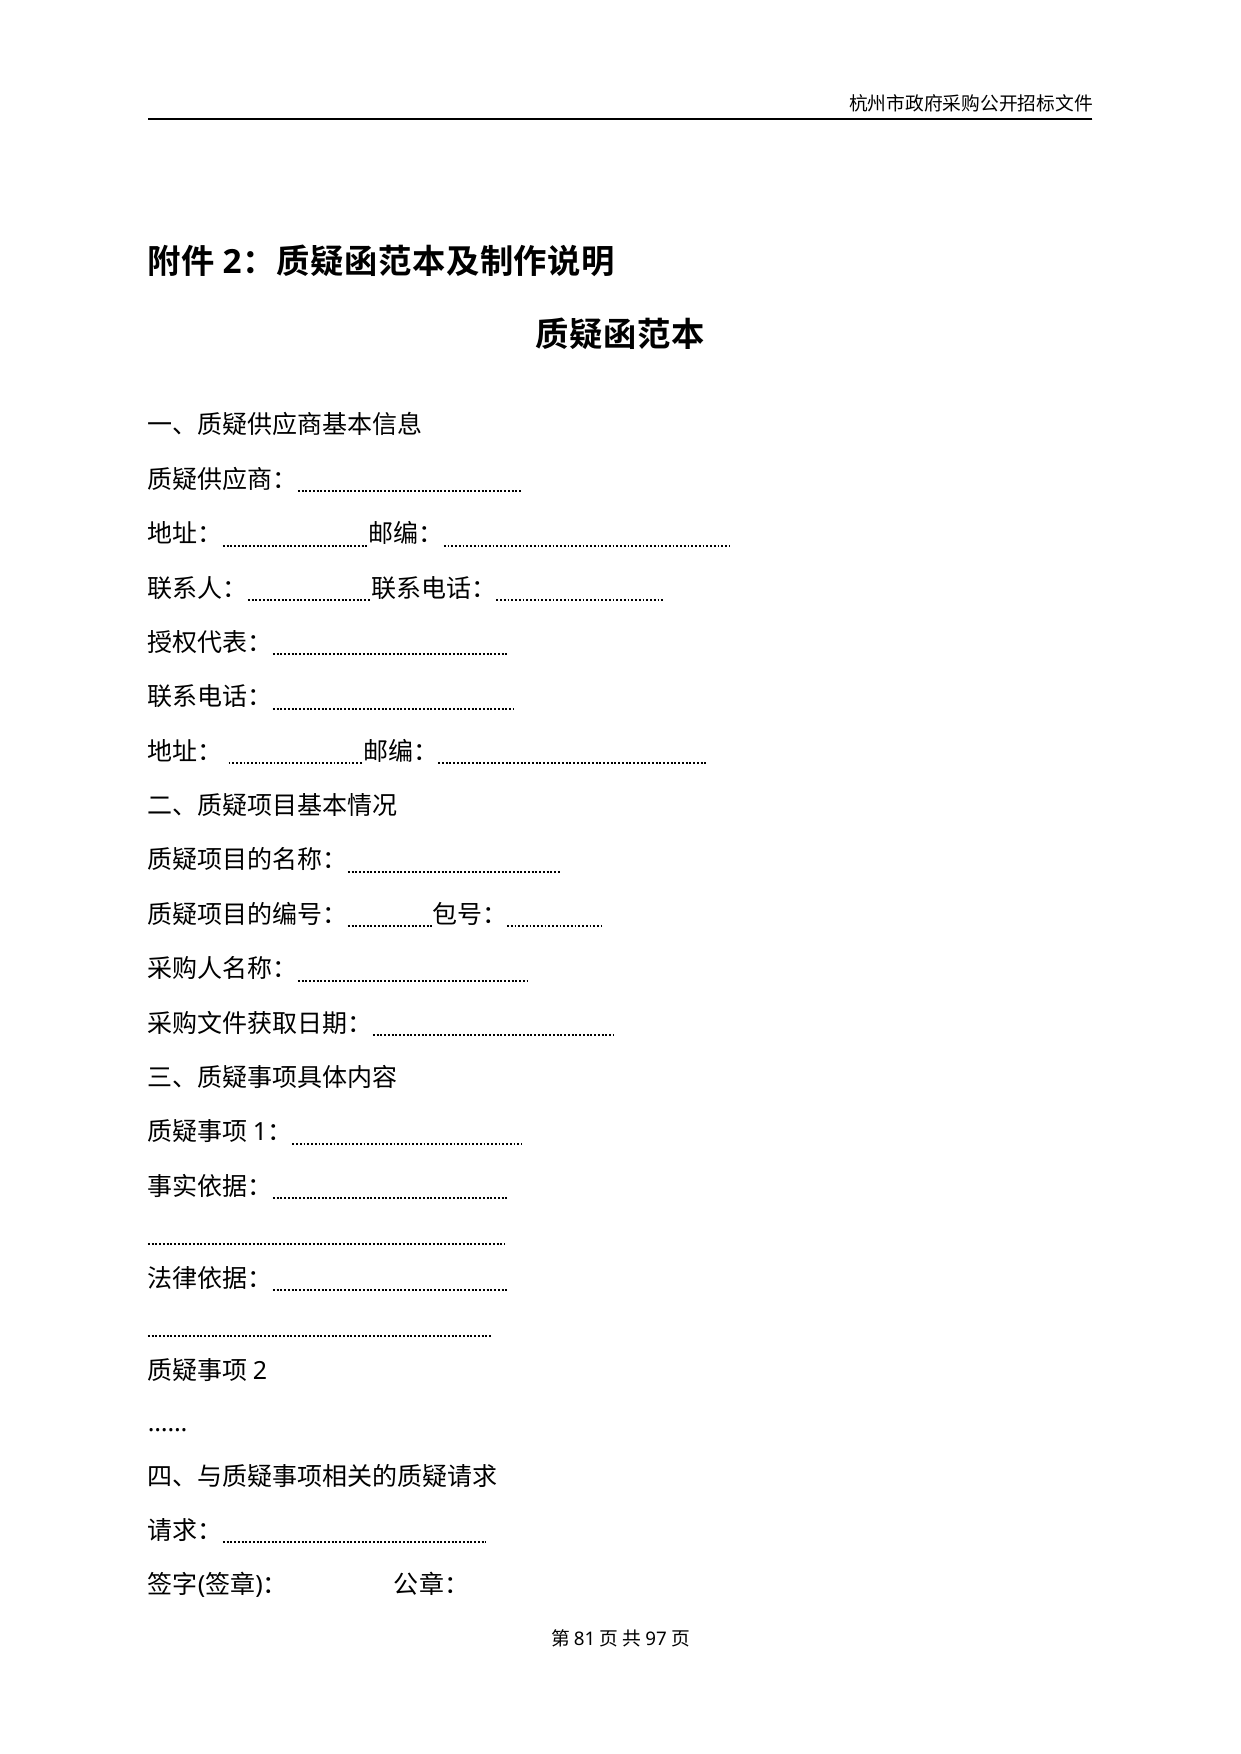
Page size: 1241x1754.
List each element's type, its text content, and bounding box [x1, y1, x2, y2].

text 地址： 邮编： [148, 514, 1092, 550]
text 质疑供应商： [148, 459, 1092, 496]
text 质疑项目的编号： 包号： [148, 894, 1092, 931]
text 联系人： 联系电话： [148, 568, 1092, 604]
text 二、质疑项目基本情况 [148, 786, 1092, 822]
text 地址： 邮编： [148, 731, 1092, 767]
text 事实依据： [148, 1166, 1092, 1202]
text 质疑函范本 [148, 308, 1092, 356]
text 质疑项目的名称： [148, 840, 1092, 876]
text 请求： [148, 1510, 1092, 1547]
text 采购人名称： [148, 949, 1092, 985]
text 签字(签章)： 公章： [148, 1565, 1092, 1601]
text 质疑事项2 [148, 1351, 1092, 1387]
text 一、质疑供应商基本信息 [148, 405, 1092, 441]
text 质疑事项1： [148, 1112, 1092, 1148]
text 附件2：质疑函范本及制作说明 [148, 235, 1092, 283]
text 联系电话： [148, 677, 1092, 713]
text 三、质疑事项具体内容 [148, 1057, 1092, 1094]
text 采购文件获取日期： [148, 1003, 1092, 1039]
text 法律依据： [148, 1258, 1092, 1294]
text 四、与质疑事项相关的质疑请求 [148, 1456, 1092, 1492]
text 授权代表： [148, 622, 1092, 659]
text …… [148, 1405, 1092, 1439]
